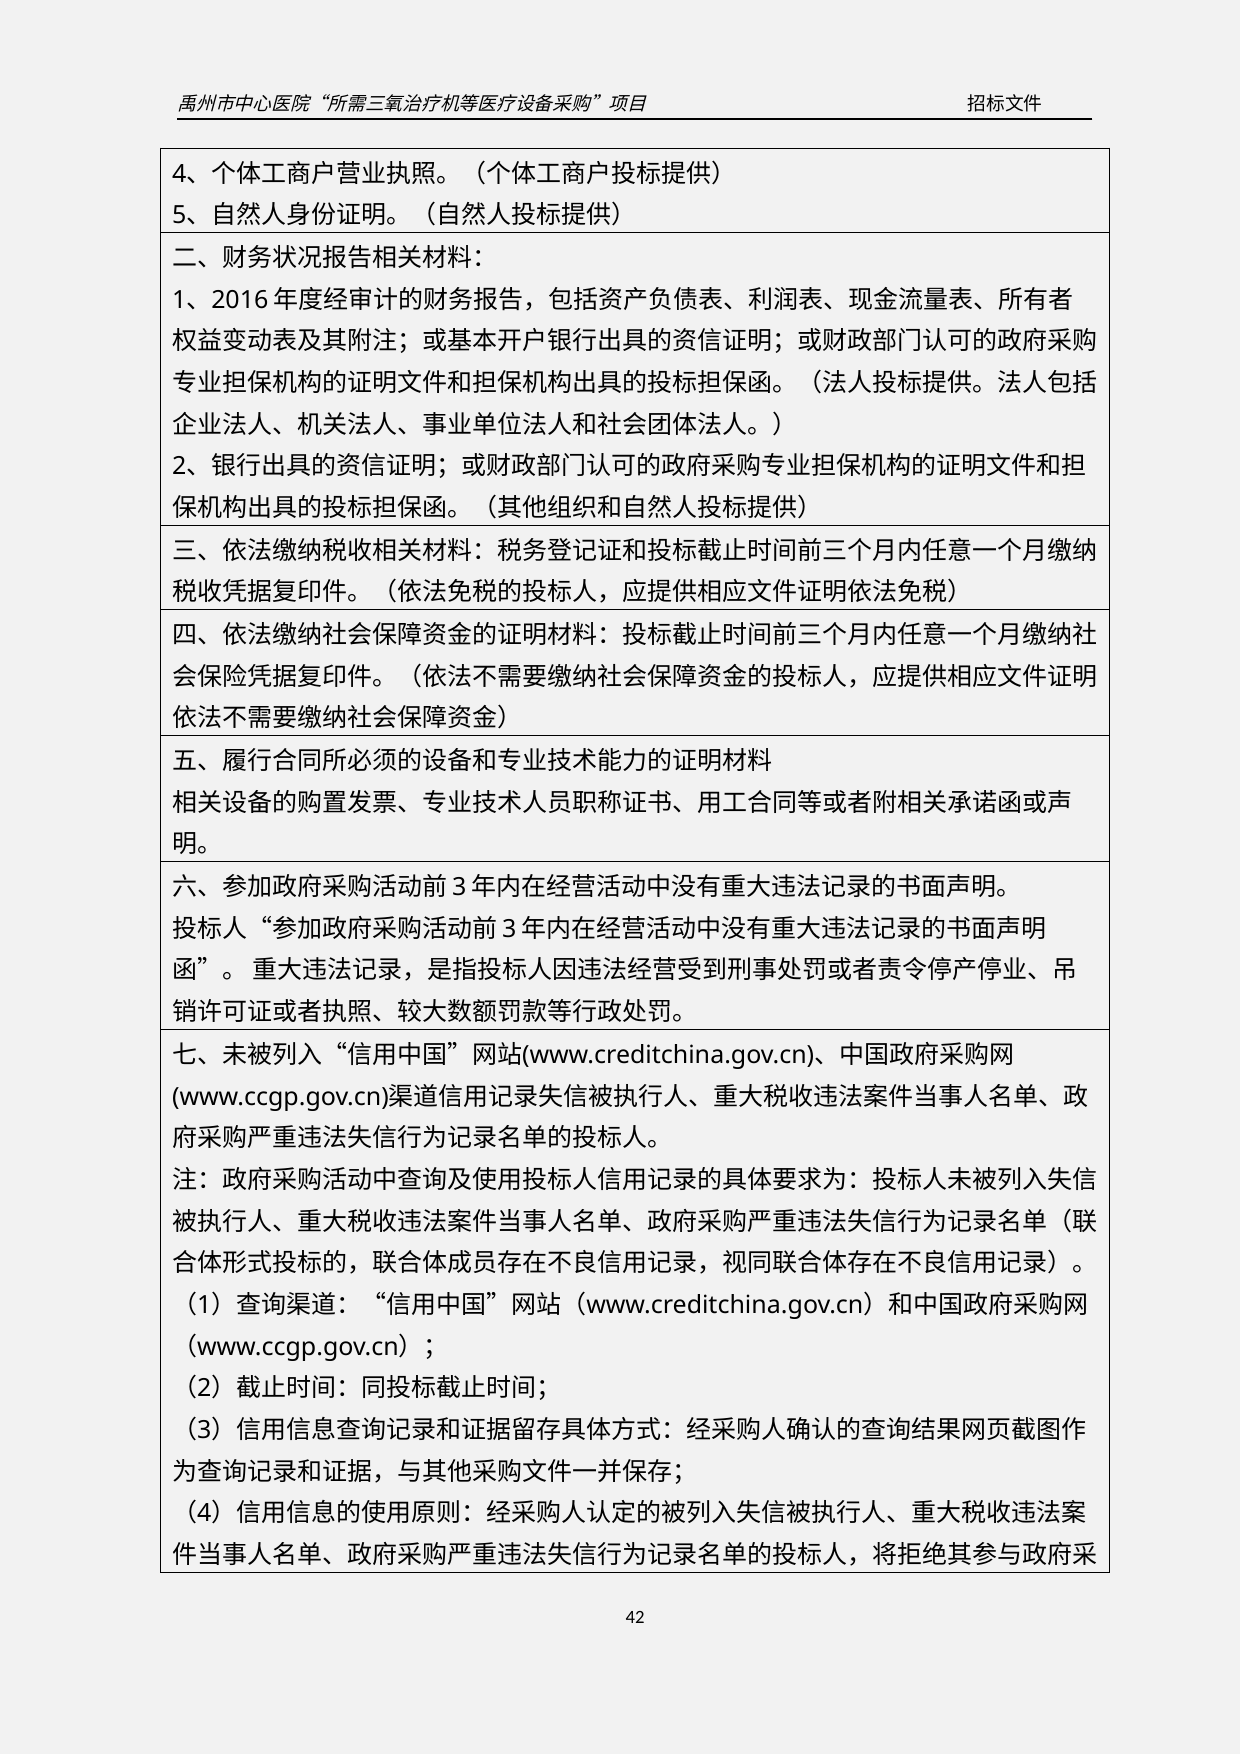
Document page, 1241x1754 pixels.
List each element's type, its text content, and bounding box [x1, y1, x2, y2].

table_cell 六、参加政府采购活动前3年内在经营活动中没有重大违法记录的书面声明。 投标人“参加政府采购活动前3年内在经营活动中没有重大违法记录的书面声明函”。 重大违法记录，是指投标人因违法经营受到刑事处罚或者责令停产停业、吊销许可证或者执照、较大数额罚款等行政处罚。 [161, 862, 1109, 1029]
table_cell 二、财务状况报告相关材料： 1、2016年度经审计的财务报告，包括资产负债表、利润表、现金流量表、所有者权益变动表及其附注；或基本开户银行出具的资信证明；或财政部门认可的政府采购专业担保机构的证明文件和担保机构出具的投标担保函。（法人投标提供。法人包括企业法人、机关法人、事业单位法人和社会团体法人。） 2、银行出具的资信证明；或财政部门认可的政府采购专业担保机构的证明文件和担保机构出具的投标担保函。（其他组织和自然人投标提供） [161, 233, 1109, 525]
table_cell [161, 1030, 1109, 1572]
table_cell 四、依法缴纳社会保障资金的证明材料：投标截止时间前三个月内任意一个月缴纳社会保险凭据复印件。（依法不需要缴纳社会保障资金的投标人，应提供相应文件证明依法不需要缴纳社会保障资金） [161, 610, 1109, 735]
table_cell 五、履行合同所必须的设备和专业技术能力的证明材料 相关设备的购置发票、专业技术人员职称证书、用工合同等或者附相关承诺函或声明。 [161, 736, 1109, 861]
table_cell 三、依法缴纳税收相关材料：税务登记证和投标截止时间前三个月内任意一个月缴纳税收凭据复印件。（依法免税的投标人，应提供相应文件证明依法免税） [161, 526, 1109, 609]
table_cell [161, 149, 1109, 232]
